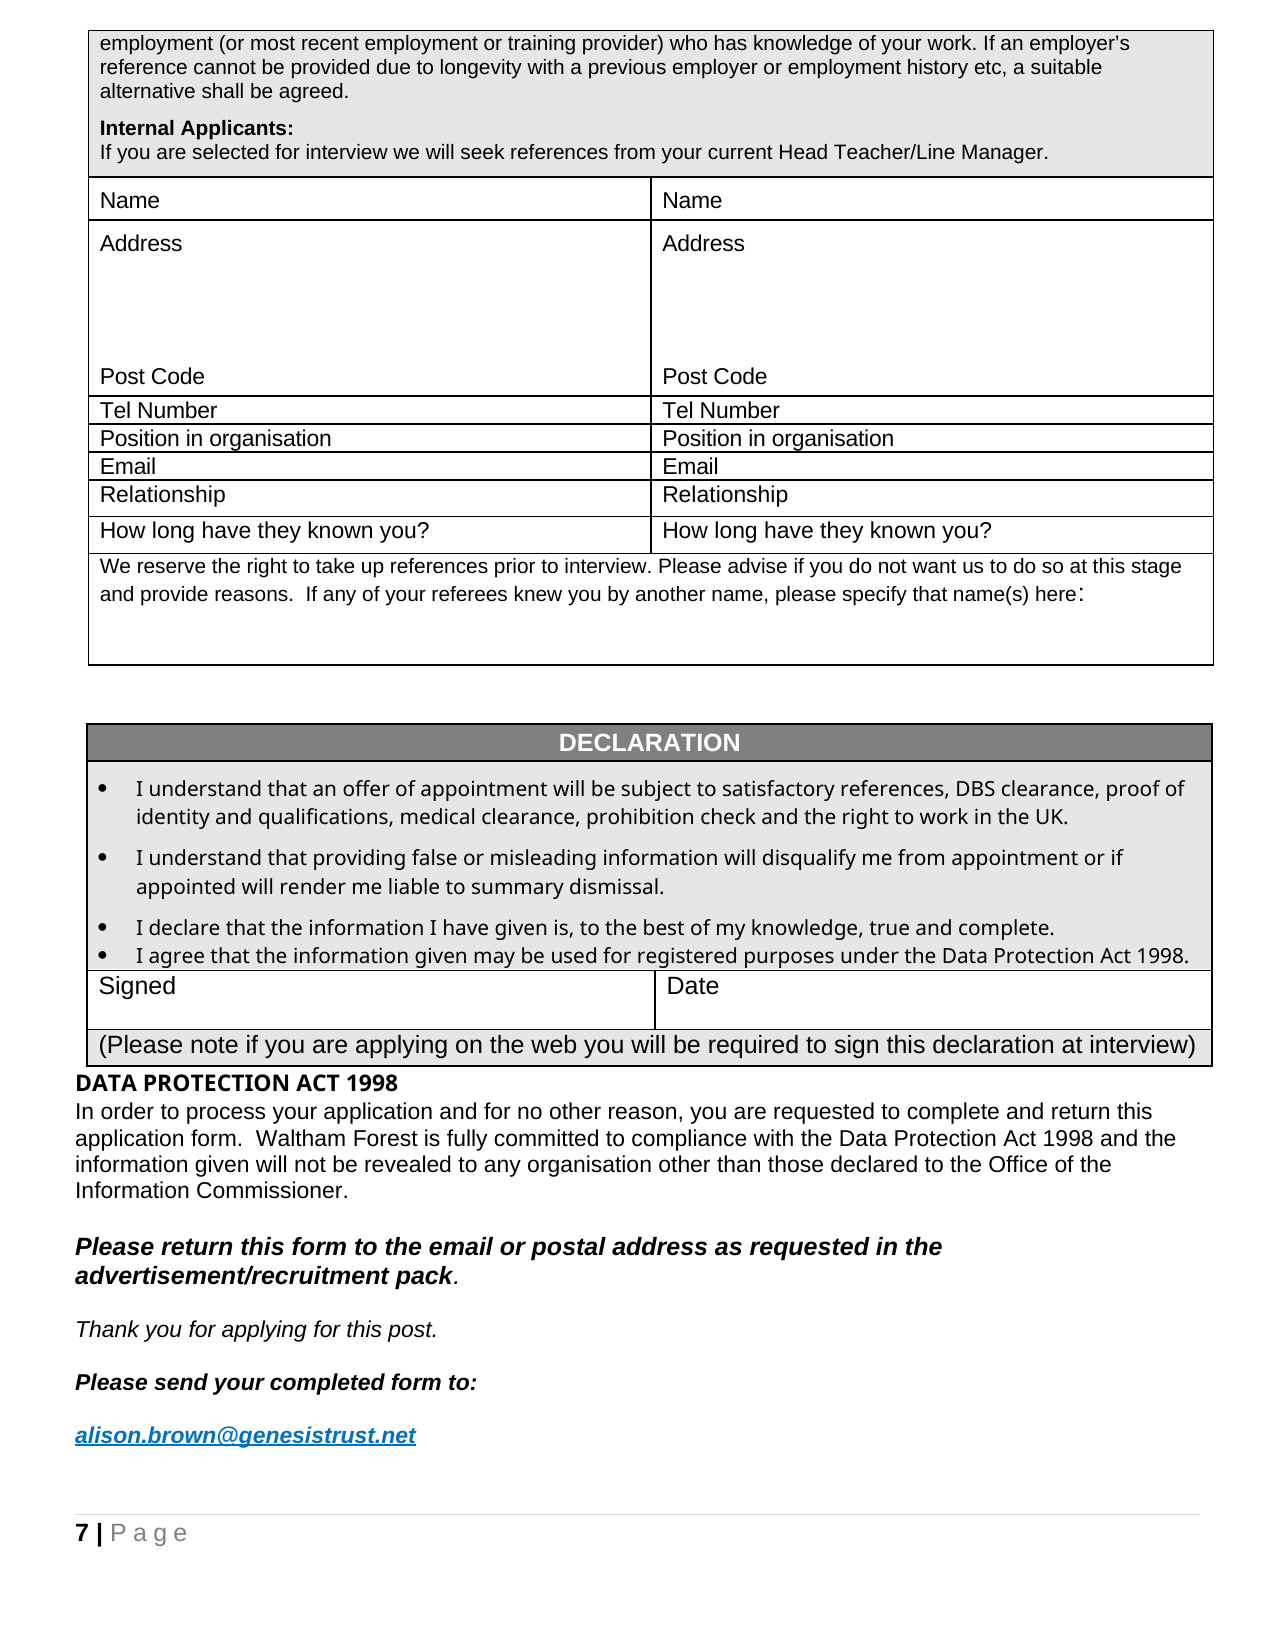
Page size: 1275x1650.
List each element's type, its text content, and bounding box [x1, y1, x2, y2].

table_cell Relationship [89, 481, 650, 516]
table_cell Email [89, 453, 650, 479]
table_cell Date [656, 971, 1211, 1029]
text DATA PROTECTION ACT 1998 [75, 1067, 1200, 1098]
text Please send your completed form to: [75, 1369, 1200, 1395]
table_cell (Please note if you are applying on the web you will be required to sign this declaration at interview) [88, 1030, 1211, 1065]
table_cell We reserve the right to take up references prior to interview. Please advise if you do not want us to do so at this stage and provide reasons. If any of your referees knew you by another name, please specify that name(s) here: [89, 554, 1213, 664]
table_cell How long have they known you? [89, 517, 650, 552]
table_cell Tel Number [652, 397, 1213, 423]
text Please return this form to the email or postal address as requested in the advertisement/recruitment pack. [75, 1232, 1200, 1290]
table_cell Signed [88, 971, 654, 1029]
table_cell Name [652, 178, 1213, 219]
table_cell Position in organisation [652, 425, 1213, 451]
table_cell Relationship [652, 481, 1213, 516]
table_cell Address Post Code [89, 221, 650, 395]
table_cell Email [652, 453, 1213, 479]
table_cell Address Post Code [652, 221, 1213, 395]
table_cell Name [89, 178, 650, 219]
text In order to process your application and for no other reason, you are requested to complete and return this application form. Waltham Forest is fully committed to compliance with the Data Protection Act 1998 and the information given will not be revealed to any organisation other than those declared to the Office of the Information Commissioner. [75, 1098, 1197, 1203]
table_cell I understand that an offer of appointment will be subject to satisfactory references, DBS clearance, proof of identity and qualifications, medical clearance, prohibition check and the right to work in the UK. I understand that providing false or misleading information will disqualify me from appointment or if appointed will render me liable to summary dismissal. I declare that the information I have given is, to the best of my knowledge, true and complete. I agree that the information given may be used for registered purposes under the Data Protection Act 1998. [88, 762, 1211, 969]
table_cell Position in organisation [89, 425, 650, 451]
text Thank you for applying for this post. [75, 1316, 1200, 1342]
table_cell Tel Number [89, 397, 650, 423]
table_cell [89, 31, 1213, 176]
text alison.brown@genesistrust.net [75, 1422, 1200, 1448]
table_cell How long have they known you? [652, 517, 1213, 552]
table_header DECLARATION [88, 725, 1211, 760]
